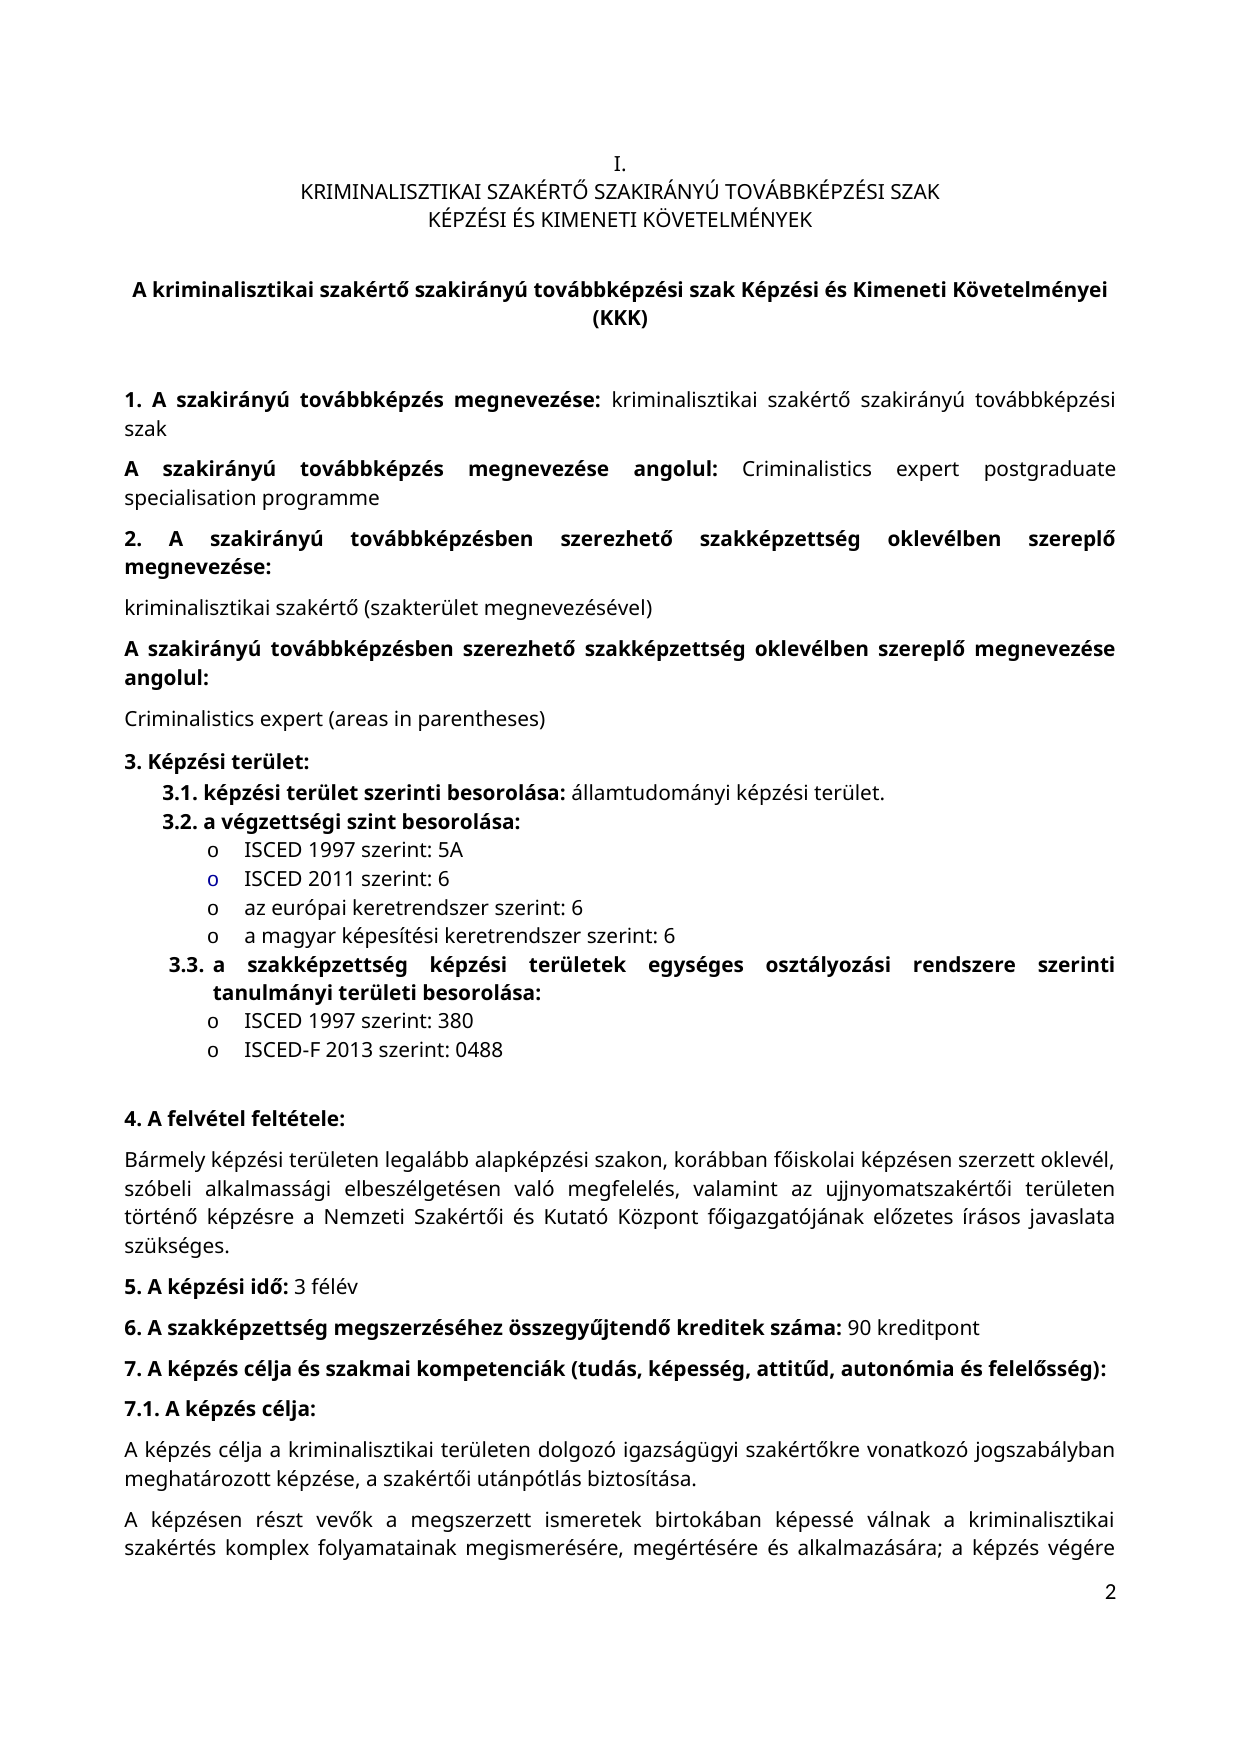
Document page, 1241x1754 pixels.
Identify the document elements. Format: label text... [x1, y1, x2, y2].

text 6. A szakképzettség megszerzéséhez összegyűjtendő kreditek száma: 90 kreditpont [124, 1313, 1116, 1341]
list ISCED 1997 szerint: 380 [207, 1007, 1116, 1035]
text KRIMINALISZTIKAI SZAKÉRTŐ SZAKIRÁNYÚ TOVÁBBKÉPZÉSI SZAK [124, 177, 1116, 206]
list a magyar képesítési keretrendszer szerint: 6 [207, 921, 1116, 950]
text 7. A képzés célja és szakmai kompetenciák (tudás, képesség, attitűd, autonómia és felelősség): [124, 1354, 1116, 1382]
list az európai keretrendszer szerint: 6 [207, 893, 1116, 921]
text 5. A képzési idő: 3 félév [124, 1272, 1116, 1300]
list ISCED 1997 szerint: 5A [207, 836, 1116, 864]
text KÉPZÉSI ÉS KIMENETI KÖVETELMÉNYEK [124, 206, 1116, 234]
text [124, 1505, 1116, 1562]
text 7.1. A képzés célja: [124, 1394, 1116, 1423]
text 4. A felvétel feltétele: [124, 1104, 1116, 1133]
list a szakképzettség képzési területek egységes osztályozási rendszere szerinti tanulmányi területi besorolása: [168, 950, 1116, 1007]
list ISCED 2011 szerint: 6 [207, 864, 1116, 893]
text I. [124, 149, 1116, 177]
text A szakirányú továbbképzésben szerezhető szakképzettség oklevélben szereplő megnevezése angolul: [124, 634, 1116, 691]
text 3.2. a végzettségi szint besorolása: [124, 807, 1116, 836]
text 2. A szakirányú továbbképzésben szerezhető szakképzettség oklevélben szereplő megnevezése: [124, 524, 1116, 581]
text 1. A szakirányú továbbképzés megnevezése: kriminalisztikai szakértő szakirányú továbbképzési szak [124, 385, 1116, 442]
text Bármely képzési területen legalább alapképzési szakon, korábban főiskolai képzésen szerzett oklevél, szóbeli alkalmassági elbeszélgetésen való megfelelés, valamint az ujjnyomatszakértői területen történő képzésre a Nemzeti Szakértői és Kutató Központ főigazgatójának előzetes írásos javaslata szükséges. [124, 1146, 1116, 1259]
text A szakirányú továbbképzés megnevezése angolul: Criminalistics expert postgraduate specialisation programme [124, 454, 1116, 511]
text A kriminalisztikai szakértő szakirányú továbbképzési szak Képzési és Kimeneti Követelményei (KKK) [124, 275, 1116, 332]
text 3. Képzési terület: [124, 744, 1116, 776]
text Criminalistics expert (areas in parentheses) [124, 704, 1116, 732]
text 3.1. képzési terület szerinti besorolása: államtudományi képzési terület. [124, 776, 1116, 807]
list ISCED-F 2013 szerint: 0488 [207, 1035, 1116, 1064]
text A képzés célja a kriminalisztikai területen dolgozó igazságügyi szakértőkre vonatkozó jogszabályban meghatározott képzése, a szakértői utánpótlás biztosítása. [124, 1436, 1116, 1492]
text kriminalisztikai szakértő (szakterület megnevezésével) [124, 593, 1116, 622]
